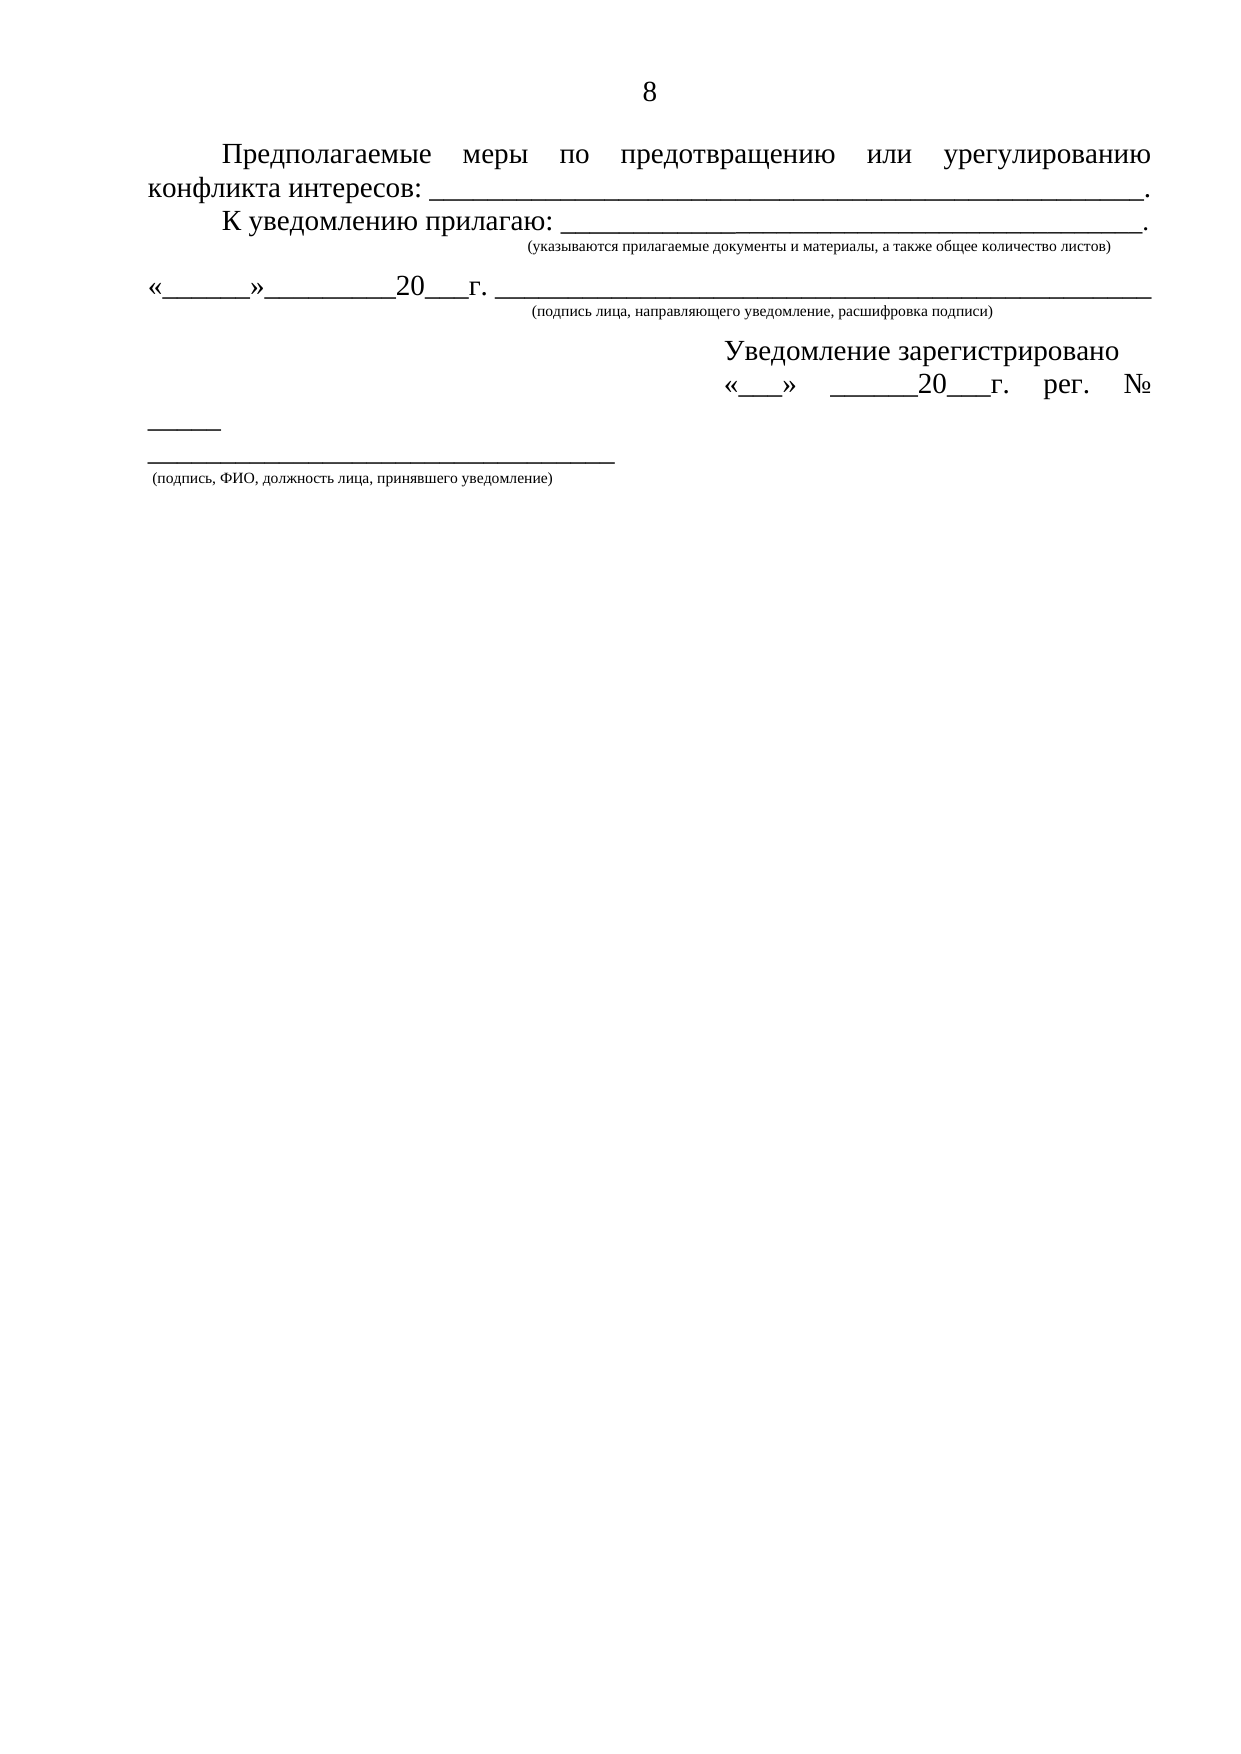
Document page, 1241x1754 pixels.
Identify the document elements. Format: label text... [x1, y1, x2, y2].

text (указываются прилагаемые документы и материалы, а также общее количество листов) [487, 237, 1152, 268]
text (подпись, ФИО, должность лица, принявшего уведомление) [148, 467, 1152, 500]
text К уведомлению прилагаю: __________________________________________. [148, 203, 1152, 237]
text ________________________________ [148, 433, 1152, 467]
text Предполагаемые меры по предотвращению или урегулированию конфликта интересов: _________________________________________________. [148, 136, 1152, 203]
text «___» ______20___г. рег. № _____ [148, 366, 1152, 433]
text «______»_________20___г. _____________________________________________ [148, 268, 1152, 301]
text Уведомление зарегистрировано [148, 333, 1152, 366]
text (подпись лица, направляющего уведомление, расшифровка подписи) [532, 301, 1152, 333]
